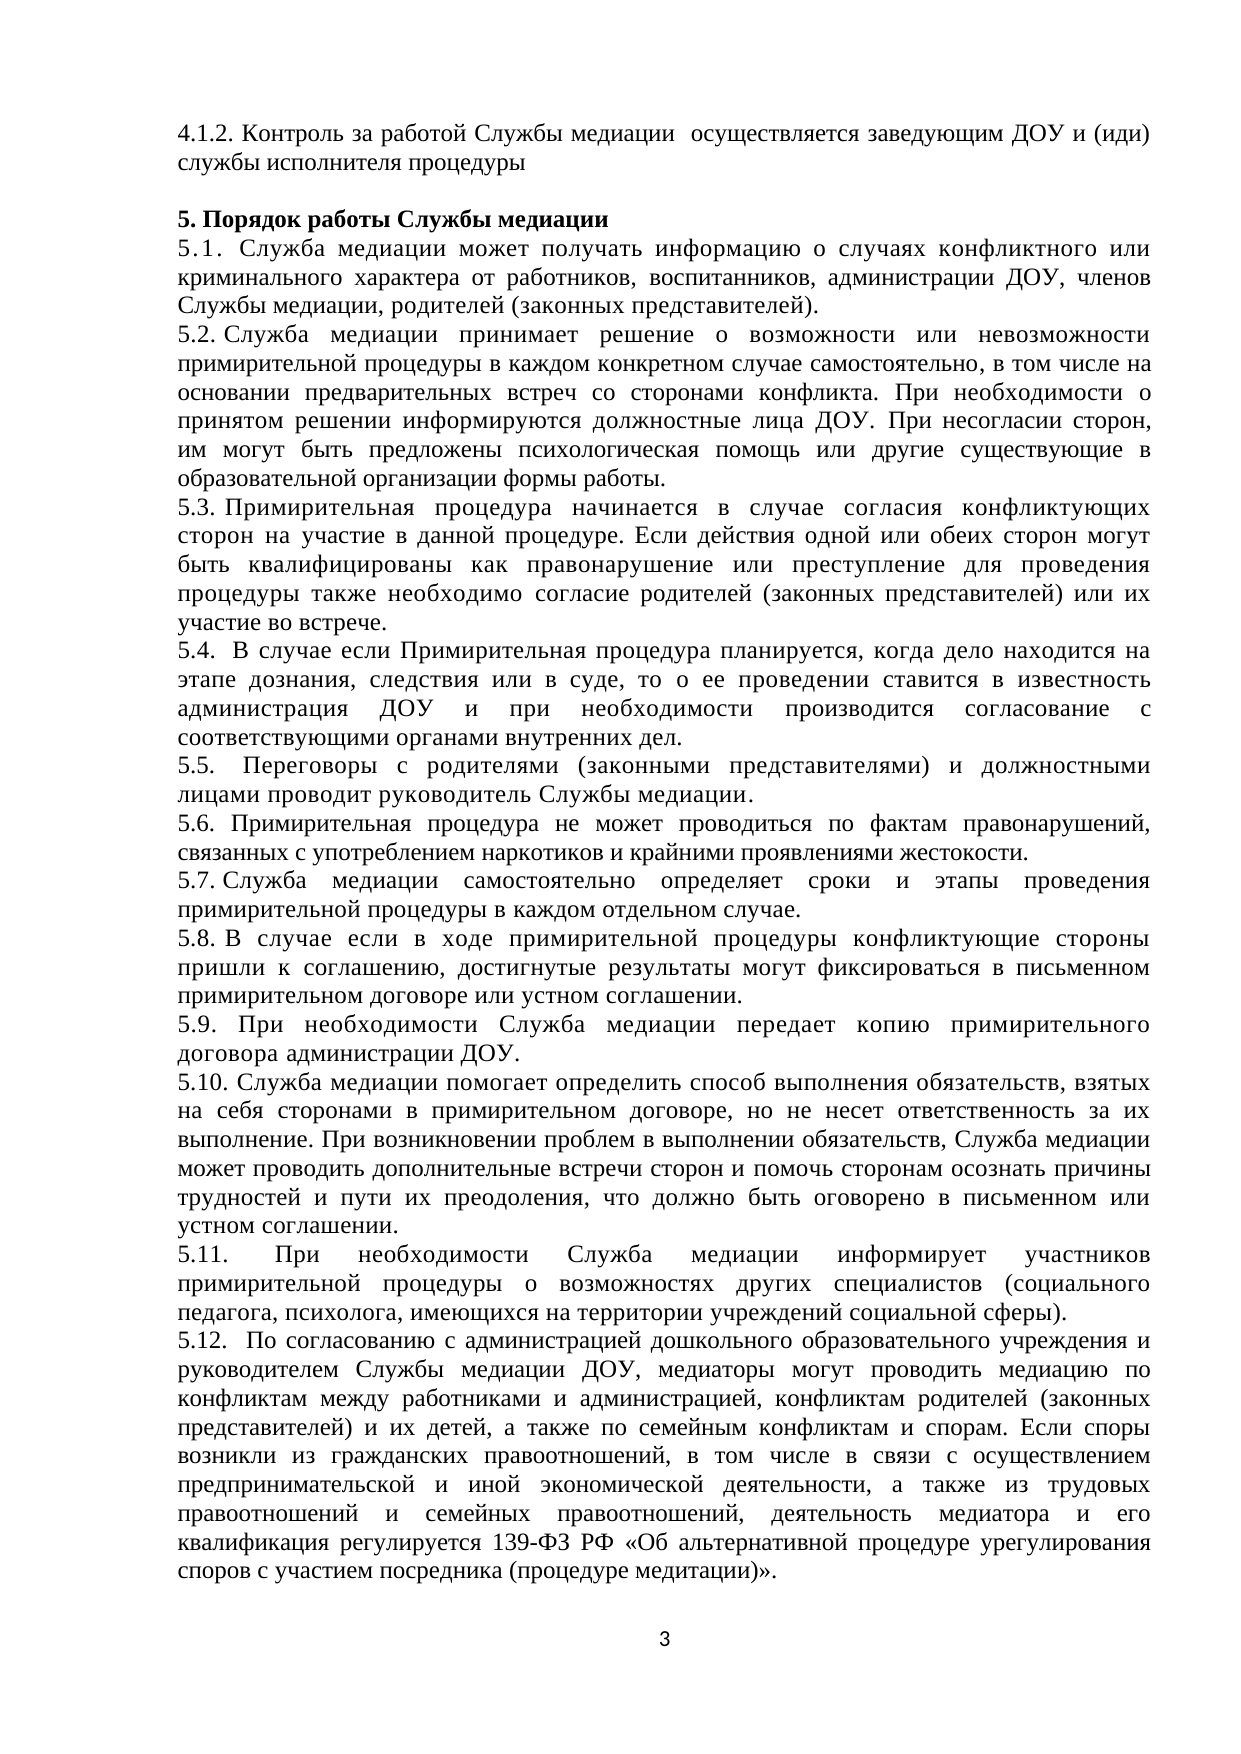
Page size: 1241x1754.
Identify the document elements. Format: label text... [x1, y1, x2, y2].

list Служба медиации помогает определить способ выполнения обязательств, взятых на себя сторонами в примирительном договоре, но не несет ответственность за их выполнение. При возникновении проблем в выполнении обязательств, Служба медиации может проводить дополнительные встречи сторон и помочь сторонам осознать причины трудностей и пути их преодоления, что должно быть оговорено в письменном или устном соглашении. [177, 1067, 1152, 1239]
list При необходимости Служба медиации информирует участников примирительной процедуры о возможностях других специалистов (социального педагога, психолога, имеющихся на территории учреждений социальной сферы). [177, 1239, 1152, 1326]
text 5.12. По согласованию с администрацией дошкольного образовательного учреждения и руководителем Службы медиации ДОУ, медиаторы могут проводить медиацию по конфликтам между работниками и администрацией, конфликтам родителей (законных представителей) и их детей, а также по семейным конфликтам и спорам. Если споры возникли из гражданских правоотношений, в том числе в связи с осуществлением предпринимательской и иной экономической деятельности, а также из трудовых правоотношений и семейных правоотношений, деятельность медиатора и его квалификация регулируется 139-ФЗ РФ «Об альтернативной процедуре урегулирования споров с участием посредника (процедуре медитации)». [177, 1326, 1152, 1584]
list В случае если Примирительная процедура планируется, когда дело находится на этапе дознания, следствия или в суде, то о ее проведении ставится в известность администрация ДОУ и при необходимости производится согласование с соответствующими органами внутренних дел. [177, 636, 1152, 751]
text 5.1. Служба медиации может получать информацию о случаях конфликтного или криминального характера от работников, воспитанников, администрации ДОУ, членов Службы медиации, родителей (законных представителей). [177, 233, 1152, 319]
text 5. Порядок работы Службы медиации [177, 204, 1152, 233]
list Переговоры с родителями (законными представителями) и должностными лицами проводит руководитель Службы медиации. [177, 751, 1152, 808]
list Служба медиации самостоятельно определяет сроки и этапы проведения примирительной процедуры в каждом отдельном случае. [177, 866, 1152, 923]
text 5.9. При необходимости Служба медиации передает копию примирительного договора администрации ДОУ. [177, 1009, 1152, 1067]
text 4.1.2. Контроль за работой Службы медиации осуществляется заведующим ДОУ и (иди) службы исполнителя процедуры [177, 118, 1152, 176]
list Примирительная процедура начинается в случае согласия конфликтующих сторон на участие в данной процедуре. Если действия одной или обеих сторон могут быть квалифицированы как правонарушение или преступление для проведения процедуры также необходимо согласие родителей (законных представителей) или их участие во встрече. [177, 492, 1152, 636]
list В случае если в ходе примирительной процедуры конфликтующие стороны пришли к соглашению, достигнутые результаты могут фиксироваться в письменном примирительном договоре или устном соглашении. [177, 923, 1152, 1009]
text 5.6. Примирительная процедура не может проводиться по фактам правонарушений, связанных с употреблением наркотиков и крайними проявлениями жестокости. [177, 808, 1152, 866]
list Служба медиации принимает решение о возможности или невозможности примирительной процедуры в каждом конкретном случае самостоятельно, в том числе на основании предварительных встреч со сторонами конфликта. При необходимости о принятом решении информируются должностные лица ДОУ. При несогласии сторон, им могут быть предложены психологическая помощь или другие существующие в образовательной организации формы работы. [177, 319, 1152, 492]
